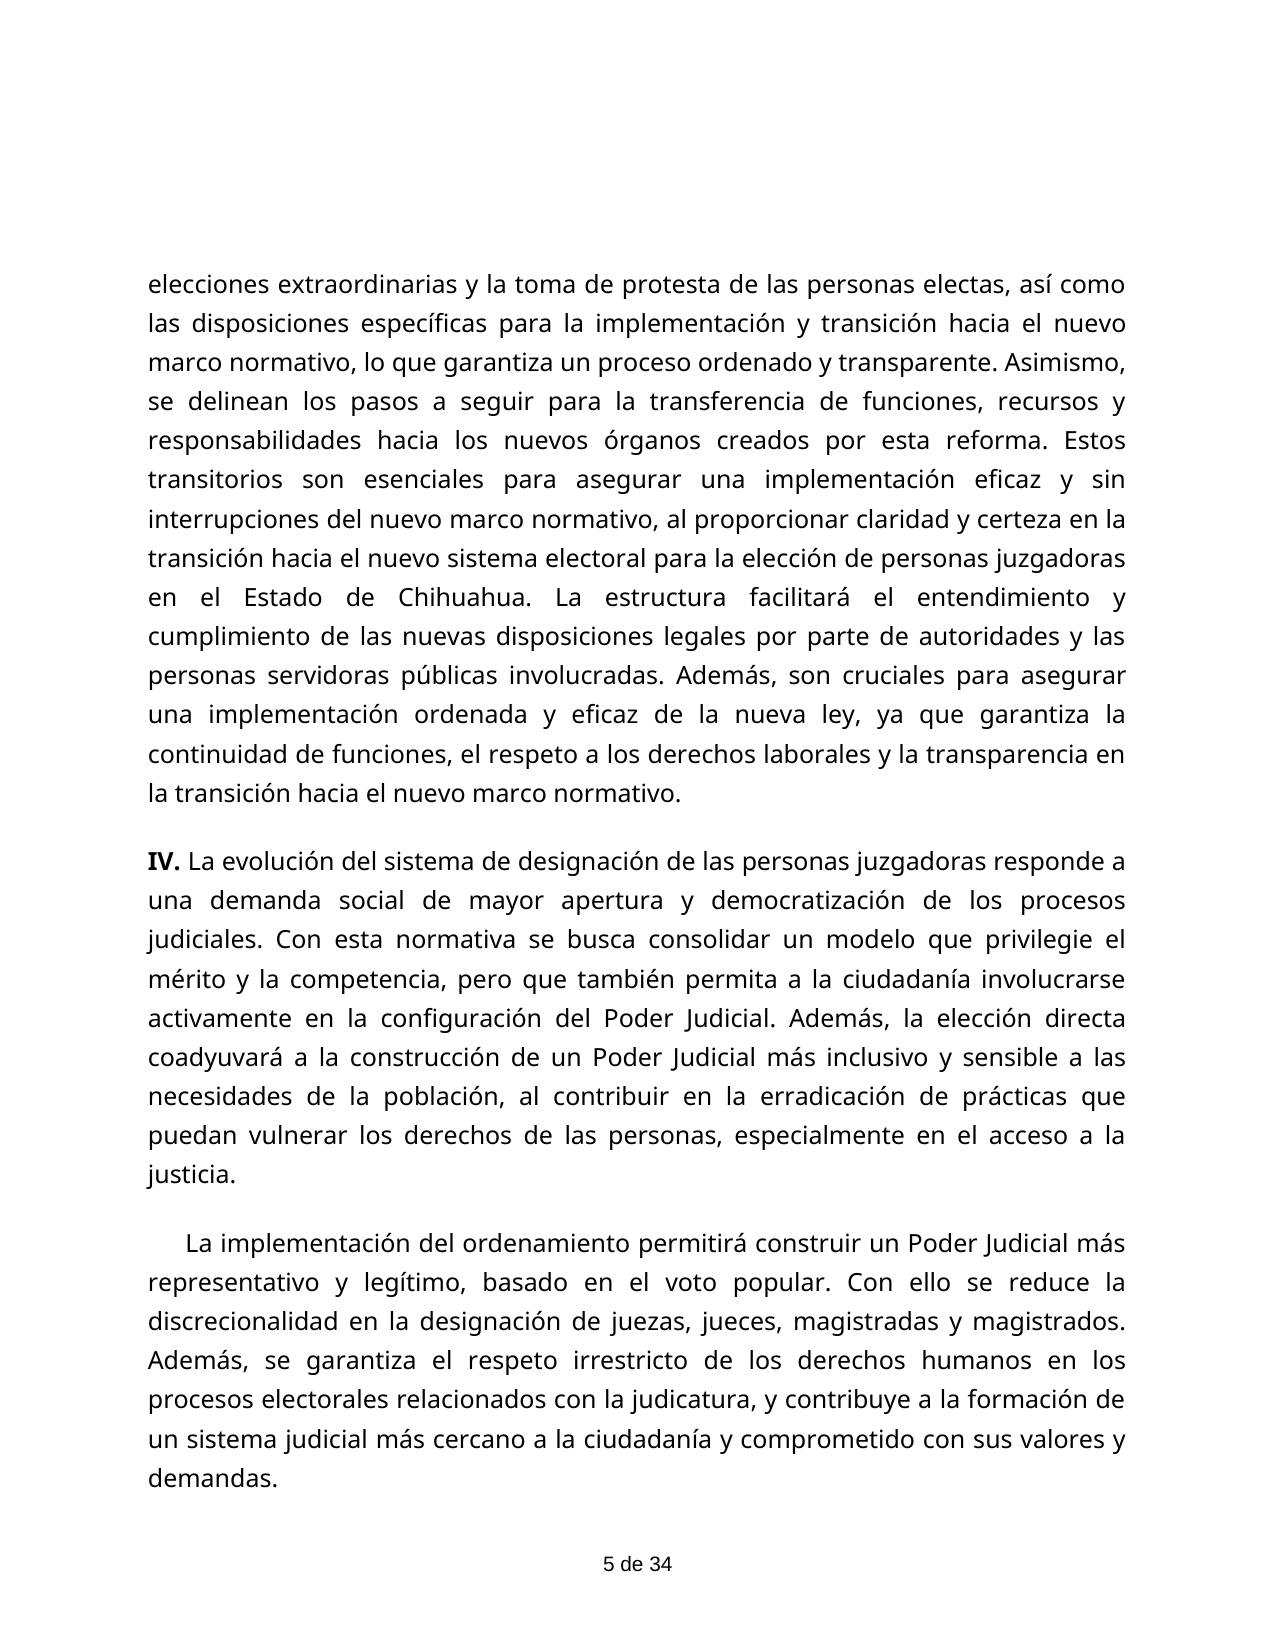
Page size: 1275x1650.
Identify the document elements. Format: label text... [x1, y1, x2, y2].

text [148, 266, 1127, 809]
text La implementación del ordenamiento permitirá construir un Poder Judicial más representativo y legítimo, basado en el voto popular. Con ello se reduce la discrecionalidad en la designación de juezas, jueces, magistradas y magistrados. Además, se garantiza el respeto irrestricto de los derechos humanos en los procesos electorales relacionados con la judicatura, y contribuye a la formación de un sistema judicial más cercano a la ciudadanía y comprometido con sus valores y demandas. [148, 1226, 1127, 1494]
text IV. La evolución del sistema de designación de las personas juzgadoras responde a una demanda social de mayor apertura y democratización de los procesos judiciales. Con esta normativa se busca consolidar un modelo que privilegie el mérito y la competencia, pero que también permita a la ciudadanía involucrarse activamente en la configuración del Poder Judicial. Además, la elección directa coadyuvará a la construcción de un Poder Judicial más inclusivo y sensible a las necesidades de la población, al contribuir en la erradicación de prácticas que puedan vulnerar los derechos de las personas, especialmente en el acceso a la justicia. [148, 844, 1127, 1191]
